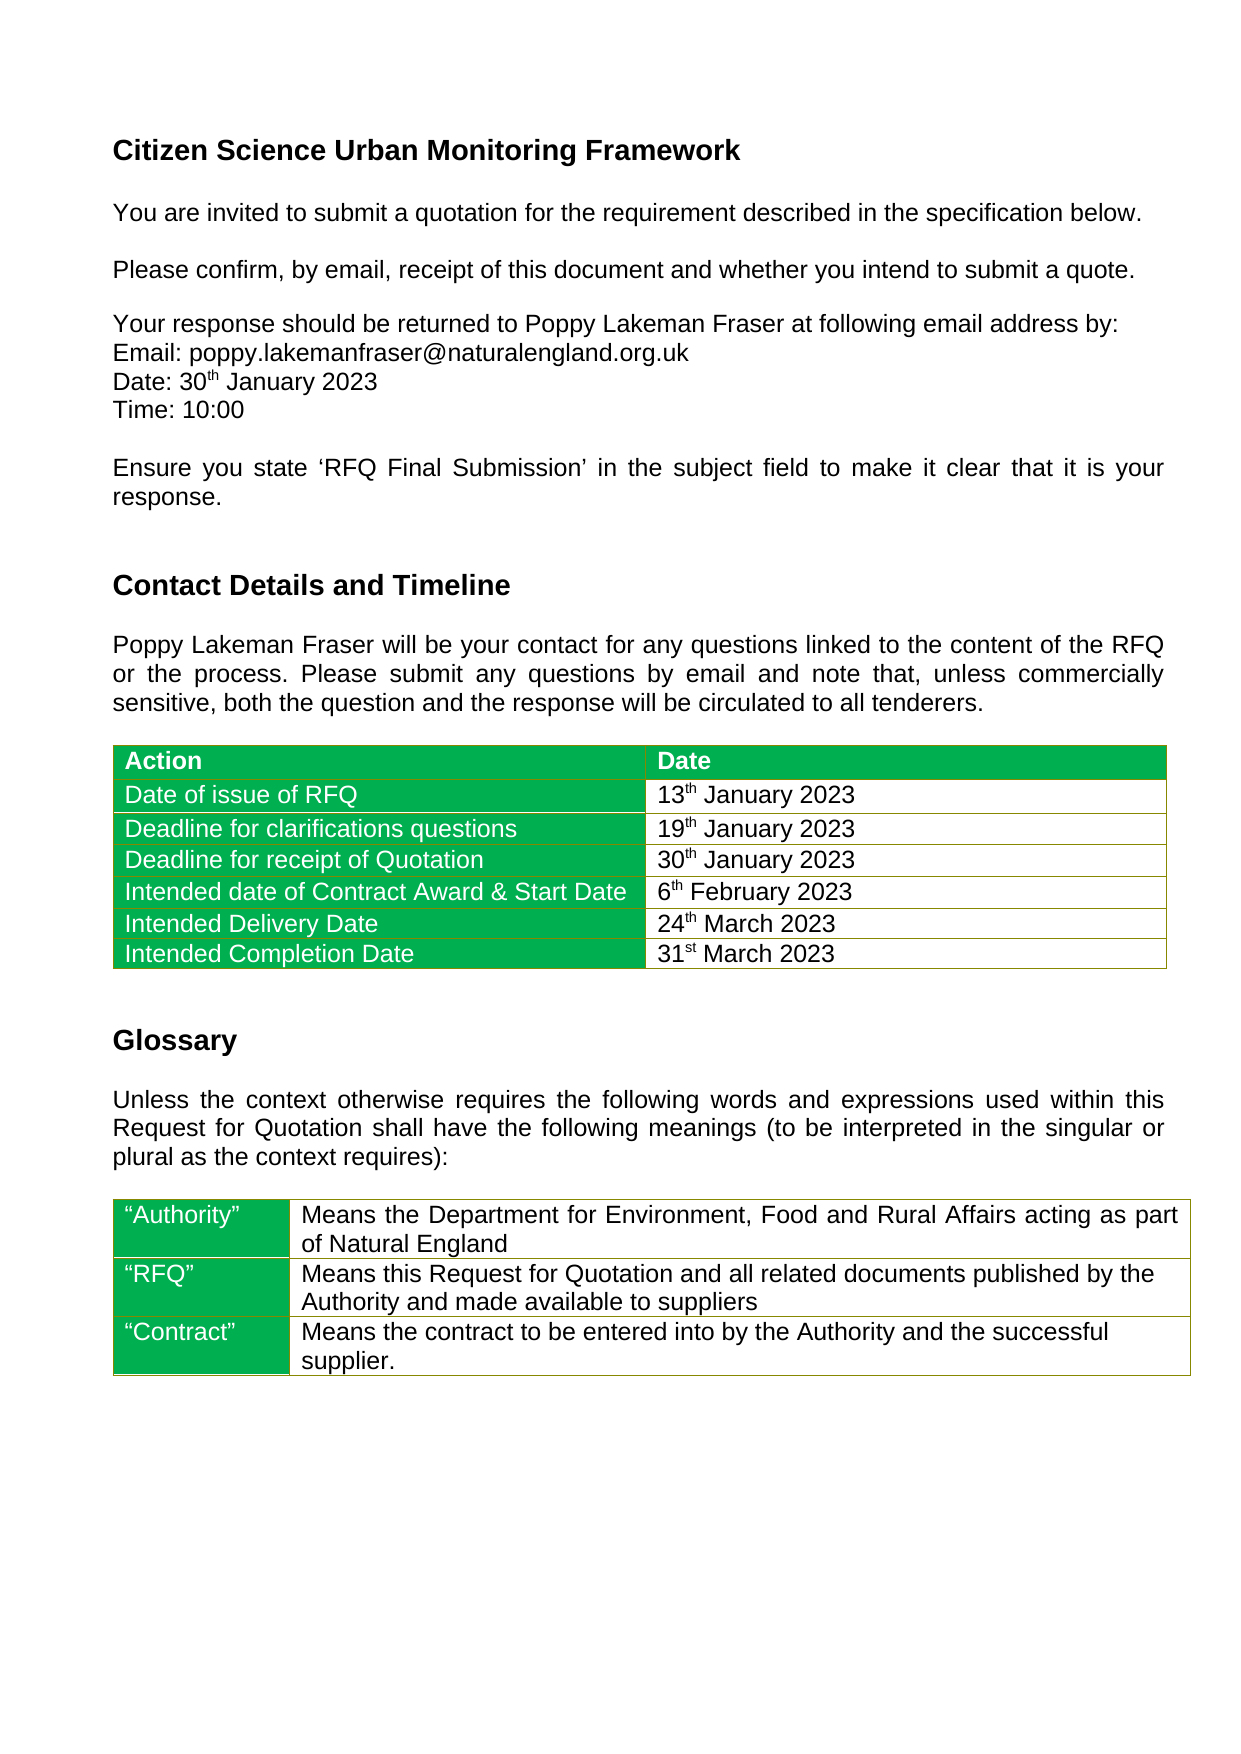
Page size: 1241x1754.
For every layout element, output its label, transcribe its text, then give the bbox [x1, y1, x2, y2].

table_cell Means this Request for Quotation and all related documents published by the Authority and made available to suppliers [290, 1259, 1190, 1316]
text Please confirm, by email, receipt of this document and whether you intend to submit a quote. [112, 255, 1167, 284]
text Unless the context otherwise requires the following words and expressions used within this Request for Quotation shall have the following meanings (to be interpreted in the singular or plural as the context requires): [112, 1085, 1167, 1171]
text Date: 30th January 2023 [112, 367, 1167, 395]
table_header “Authority” [114, 1200, 289, 1257]
table_cell “RFQ” [114, 1259, 289, 1316]
table_cell Deadline for receipt of Quotation [114, 845, 645, 876]
table_cell 6th February 2023 [646, 877, 1166, 908]
table_cell 19th January 2023 [646, 814, 1166, 844]
table_cell Intended Completion Date [114, 939, 645, 968]
table_header Means the Department for Environment, Food and Rural Affairs acting as part of Natural England [290, 1200, 1190, 1257]
table_header Date [646, 746, 1166, 779]
text Your response should be returned to Poppy Lakeman Fraser at following email address by: [112, 309, 1167, 338]
table_cell Means the contract to be entered into by the Authority and the successful supplier. [290, 1317, 1190, 1374]
table_cell Intended Delivery Date [114, 909, 645, 938]
text Contact Details and Timeline [112, 568, 1167, 601]
text Citizen Science Urban Monitoring Framework [112, 133, 1167, 166]
table_cell Deadline for clarifications questions [114, 814, 645, 844]
table_cell “Contract” [114, 1317, 289, 1374]
text Poppy Lakeman Fraser will be your contact for any questions linked to the content of the RFQ or the process. Please submit any questions by email and note that, unless commercially sensitive, both the question and the response will be circulated to all tenderers. [112, 630, 1167, 716]
text Ensure you state ‘RFQ Final Submission’ in the subject field to make it clear that it is your response. [112, 453, 1167, 510]
table_cell Date of issue of RFQ [114, 780, 645, 812]
text Time: 10:00 [112, 395, 1167, 424]
text Email: poppy.lakemanfraser@naturalengland.org.uk [112, 338, 1167, 367]
subtitle Glossary [112, 1023, 1167, 1057]
table_cell 24th March 2023 [646, 909, 1166, 938]
table_header Action [114, 746, 645, 779]
table_cell 31st March 2023 [646, 939, 1166, 968]
table_cell Intended date of Contract Award & Start Date [114, 877, 645, 908]
table_cell 30th January 2023 [646, 845, 1166, 876]
text You are invited to submit a quotation for the requirement described in the specification below. [112, 197, 1167, 226]
table_cell 13th January 2023 [646, 780, 1166, 812]
